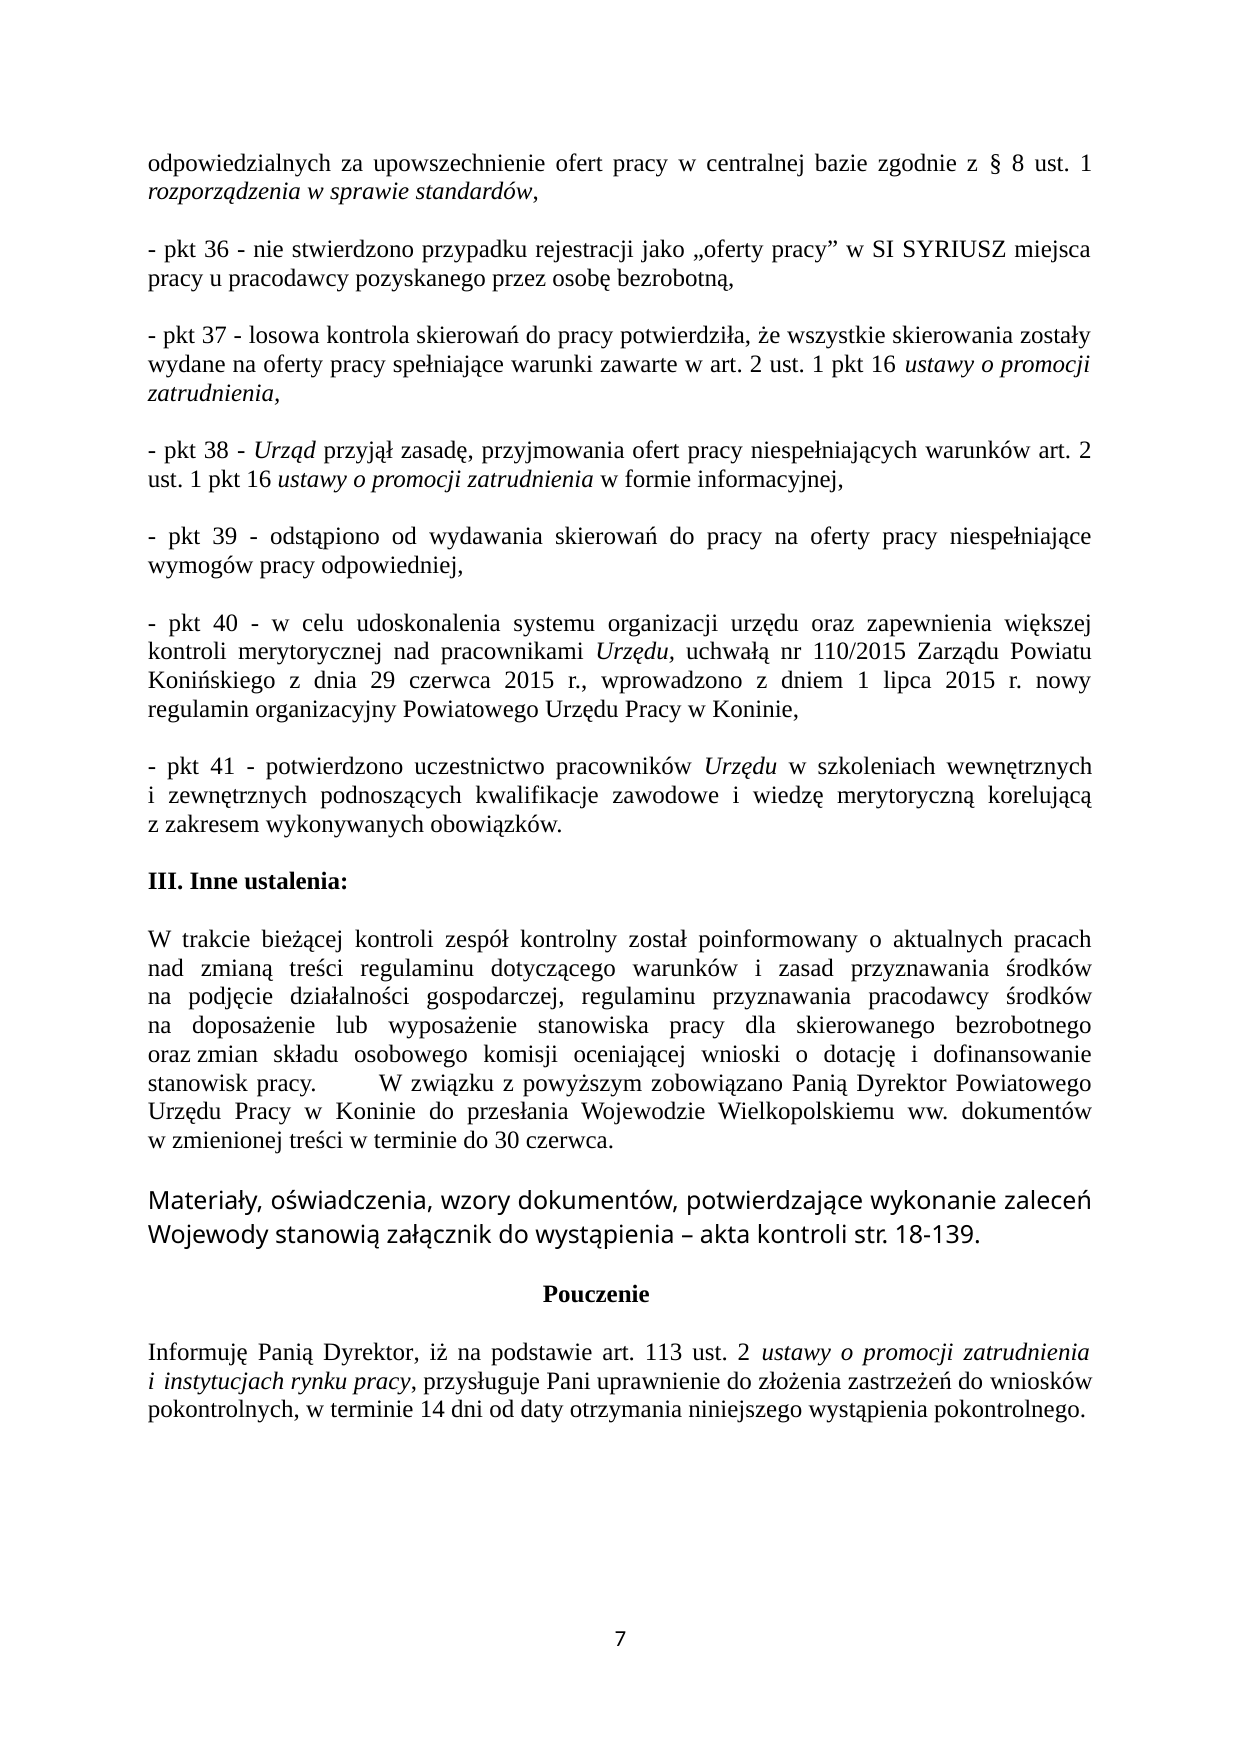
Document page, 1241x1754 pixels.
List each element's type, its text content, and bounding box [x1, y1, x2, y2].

text W trakcie bieżącej kontroli zespół kontrolny został poinformowany o aktualnych pracach nad zmianą treści regulaminu dotyczącego warunków i zasad przyznawania środków na podjęcie działalności gospodarczej, regulaminu przyznawania pracodawcy środków na doposażenie lub wyposażenie stanowiska pracy dla skierowanego bezrobotnego oraz zmian składu osobowego komisji oceniającej wnioski o dotację i dofinansowanie stanowisk pracy. W związku z powyższym zobowiązano Panią Dyrektor Powiatowego Urzędu Pracy w Koninie do przesłania Wojewodzie Wielkopolskiemu ww. dokumentów w zmienionej treści w terminie do 30 czerwca. [148, 924, 1093, 1154]
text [148, 148, 1093, 205]
text Materiały, oświadczenia, wzory dokumentów, potwierdzające wykonanie zaleceń Wojewody stanowią załącznik do wystąpienia – akta kontroli str. 18-139. [148, 1183, 1093, 1251]
text - pkt 37 - losowa kontrola skierowań do pracy potwierdziła, że wszystkie skierowania zostały wydane na oferty pracy spełniające warunki zawarte w art. 2 ust. 1 pkt 16 ustawy o promocji zatrudnienia, [148, 320, 1093, 406]
text Pouczenie [148, 1279, 1093, 1308]
text - pkt 38 - Urząd przyjął zasadę, przyjmowania ofert pracy niespełniających warunków art. 2 ust. 1 pkt 16 ustawy o promocji zatrudnienia w formie informacyjnej, [148, 435, 1093, 493]
text - pkt 36 - nie stwierdzono przypadku rejestracji jako „oferty pracy” w SI SYRIUSZ miejsca pracy u pracodawcy pozyskanego przez osobę bezrobotną, [148, 234, 1093, 291]
text Informuję Panią Dyrektor, iż na podstawie art. 113 ust. 2 ustawy o promocji zatrudnienia i instytucjach rynku pracy, przysługuje Pani uprawnienie do złożenia zastrzeżeń do wniosków pokontrolnych, w terminie 14 dni od daty otrzymania niniejszego wystąpienia pokontrolnego. [148, 1337, 1093, 1423]
text - pkt 41 - potwierdzono uczestnictwo pracowników Urzędu w szkoleniach wewnętrznych i zewnętrznych podnoszących kwalifikacje zawodowe i wiedzę merytoryczną korelującą z zakresem wykonywanych obowiązków. [148, 751, 1093, 838]
text - pkt 39 - odstąpiono od wydawania skierowań do pracy na oferty pracy niespełniające wymogów pracy odpowiedniej, [148, 521, 1093, 579]
text - pkt 40 - w celu udoskonalenia systemu organizacji urzędu oraz zapewnienia większej kontroli merytorycznej nad pracownikami Urzędu, uchwałą nr 110/2015 Zarządu Powiatu Konińskiego z dnia 29 czerwca 2015 r., wprowadzono z dniem 1 lipca 2015 r. nowy regulamin organizacyjny Powiatowego Urzędu Pracy w Koninie, [148, 608, 1093, 723]
text III. Inne ustalenia: [148, 866, 1093, 895]
